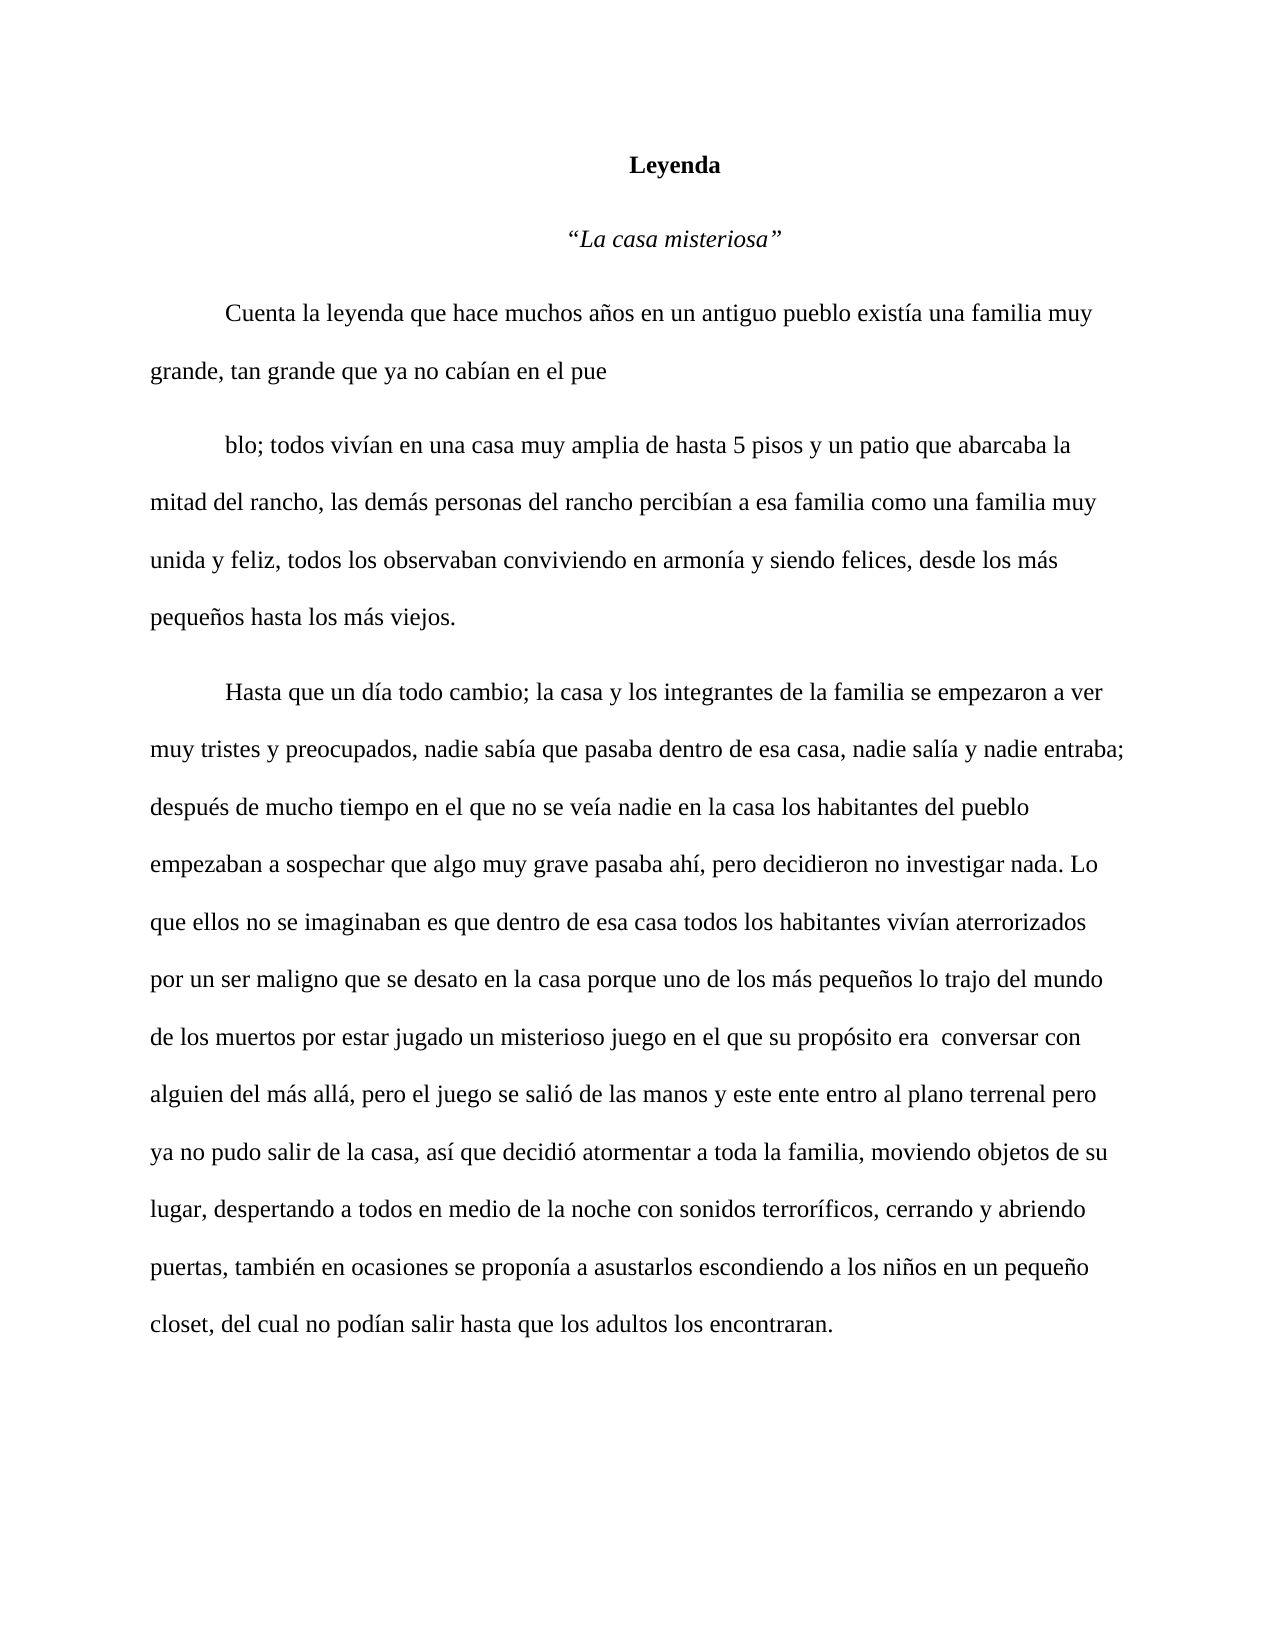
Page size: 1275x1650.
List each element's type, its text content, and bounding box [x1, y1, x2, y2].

text blo; todos vivían en una casa muy amplia de hasta 5 pisos y un patio que abarcaba la mitad del rancho, las demás personas del rancho percibían a esa familia como una familia muy unida y feliz, todos los observaban conviviendo en armonía y siendo felices, desde los más pequeños hasta los más viejos. [150, 430, 1125, 631]
text “La casa misteriosa” [150, 224, 1125, 253]
text Hasta que un día todo cambio; la casa y los integrantes de la familia se empezaron a ver muy tristes y preocupados, nadie sabía que pasaba dentro de esa casa, nadie salía y nadie entraba; después de mucho tiempo en el que no se veía nadie en la casa los habitantes del pueblo empezaban a sospechar que algo muy grave pasaba ahí, pero decidieron no investigar nada. Lo que ellos no se imaginaban es que dentro de esa casa todos los habitantes vivían aterrorizados por un ser maligno que se desato en la casa porque uno de los más pequeños lo trajo del mundo de los muertos por estar jugado un misterioso juego en el que su propósito era conversar con alguien del más allá, pero el juego se salió de las manos y este ente entro al plano terrenal pero ya no pudo salir de la casa, así que decidió atormentar a toda la familia, moviendo objetos de su lugar, despertando a todos en medio de la noche con sonidos terroríficos, cerrando y abriendo puertas, también en ocasiones se proponía a asustarlos escondiendo a los niños en un pequeño closet, del cual no podían salir hasta que los adultos los encontraran. [150, 677, 1125, 1338]
text Leyenda [150, 150, 1125, 179]
text Cuenta la leyenda que hace muchos años en un antiguo pueblo existía una familia muy grande, tan grande que ya no cabían en el pue [150, 298, 1125, 384]
